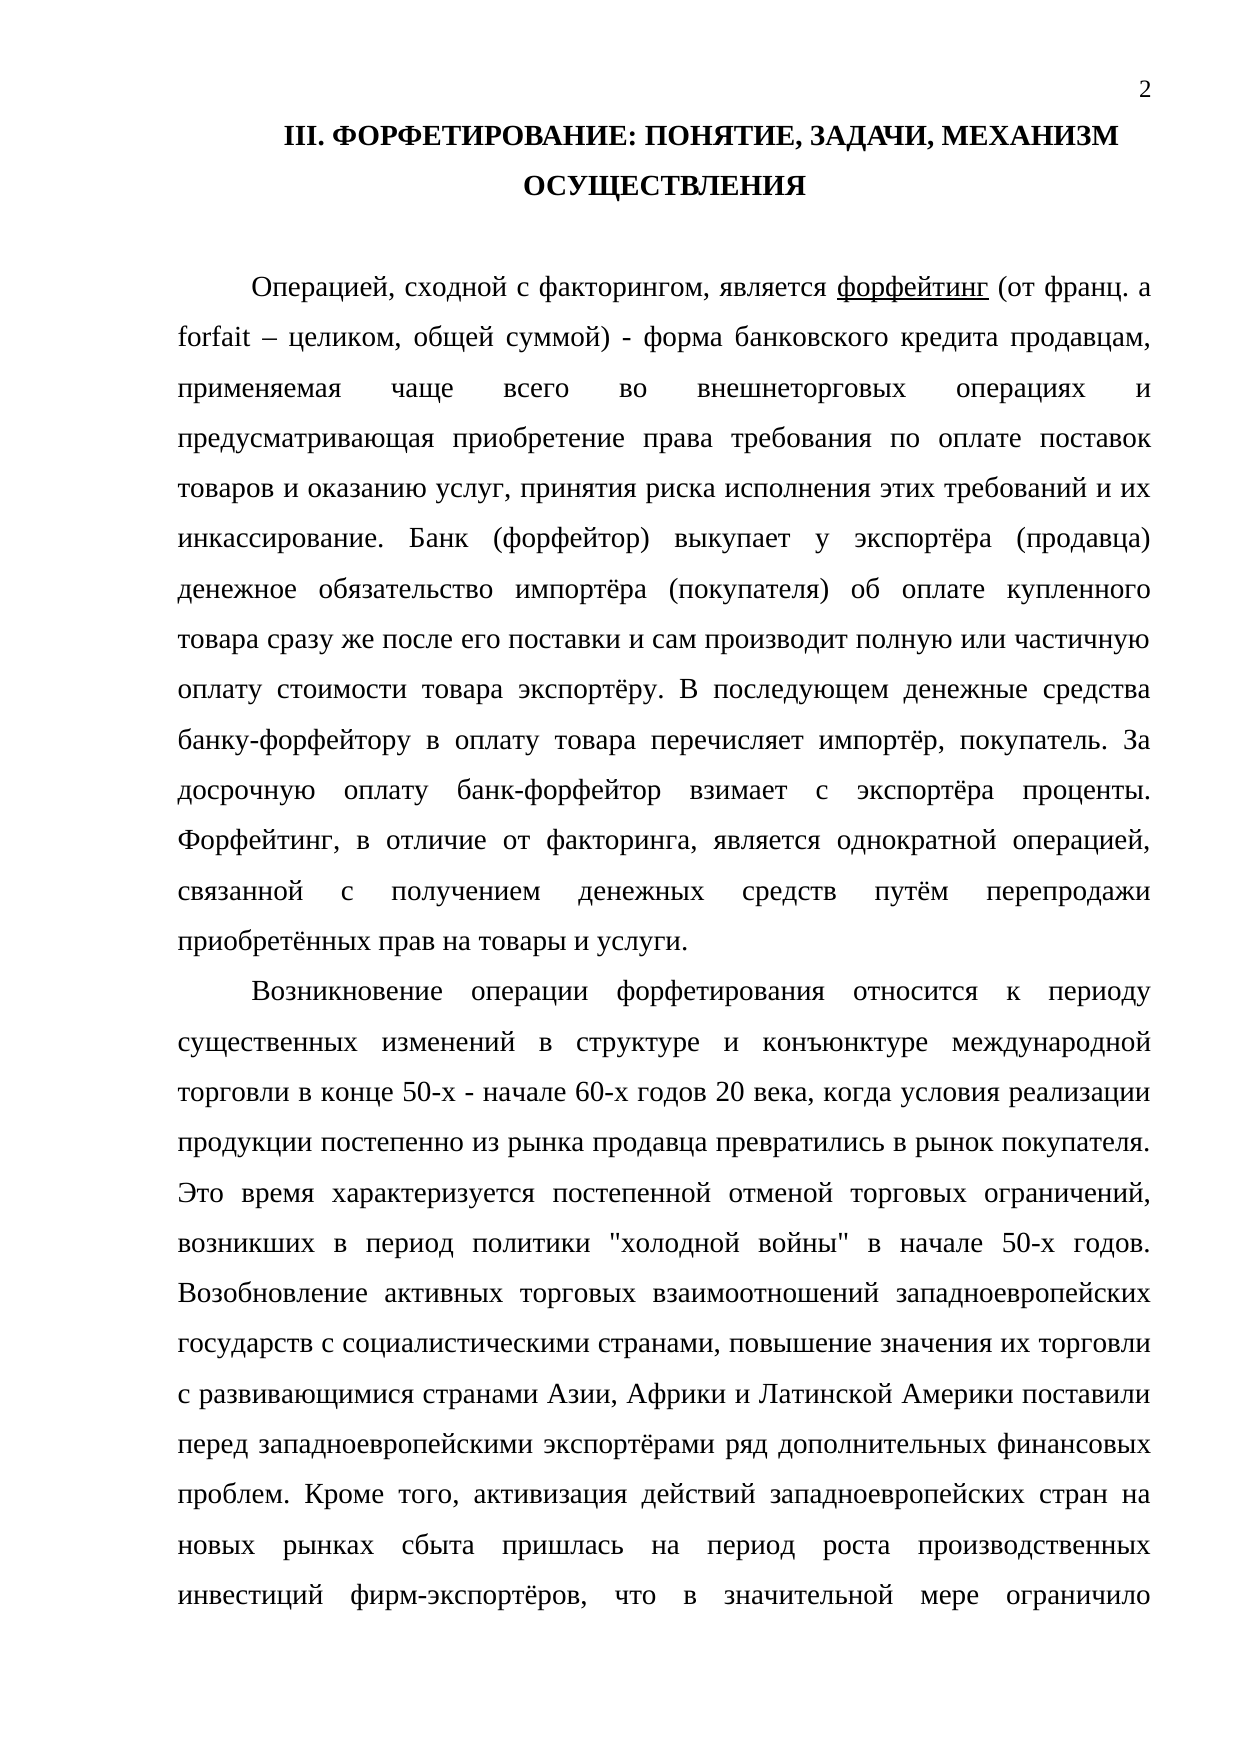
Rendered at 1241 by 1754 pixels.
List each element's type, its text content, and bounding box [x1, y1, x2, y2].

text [177, 973, 1152, 1611]
subtitle III. ФОРФЕТИРОВАНИЕ: ПОНЯТИЕ, ЗАДАЧИ, МЕХАНИЗМ ОСУЩЕСТВЛЕНИЯ [177, 118, 1152, 202]
text Операцией, сходной с факторингом, является форфейтинг (от франц. а forfait – целиком, общей суммой) - форма банковского кредита продавцам, применяемая чаще всего во внешнеторговых операциях и предусматривающая приобретение права требования по оплате поставок товаров и оказанию услуг, принятия риска исполнения этих требований и их инкассирование. Банк (форфейтор) выкупает у экспортёра (продавца) денежное обязательство импортёра (покупателя) об оплате купленного товара сразу же после его поставки и сам производит полную или частичную оплату стоимости товара экспортёру. В последующем денежные средства банку-форфейтору в оплату товара перечисляет импортёр, покупатель. За досрочную оплату банк-форфейтор взимает с экспортёра проценты. Форфейтинг, в отличие от факторинга, является однократной операцией, связанной с получением денежных средств путём перепродажи приобретённых прав на товары и услуги. [177, 269, 1152, 957]
